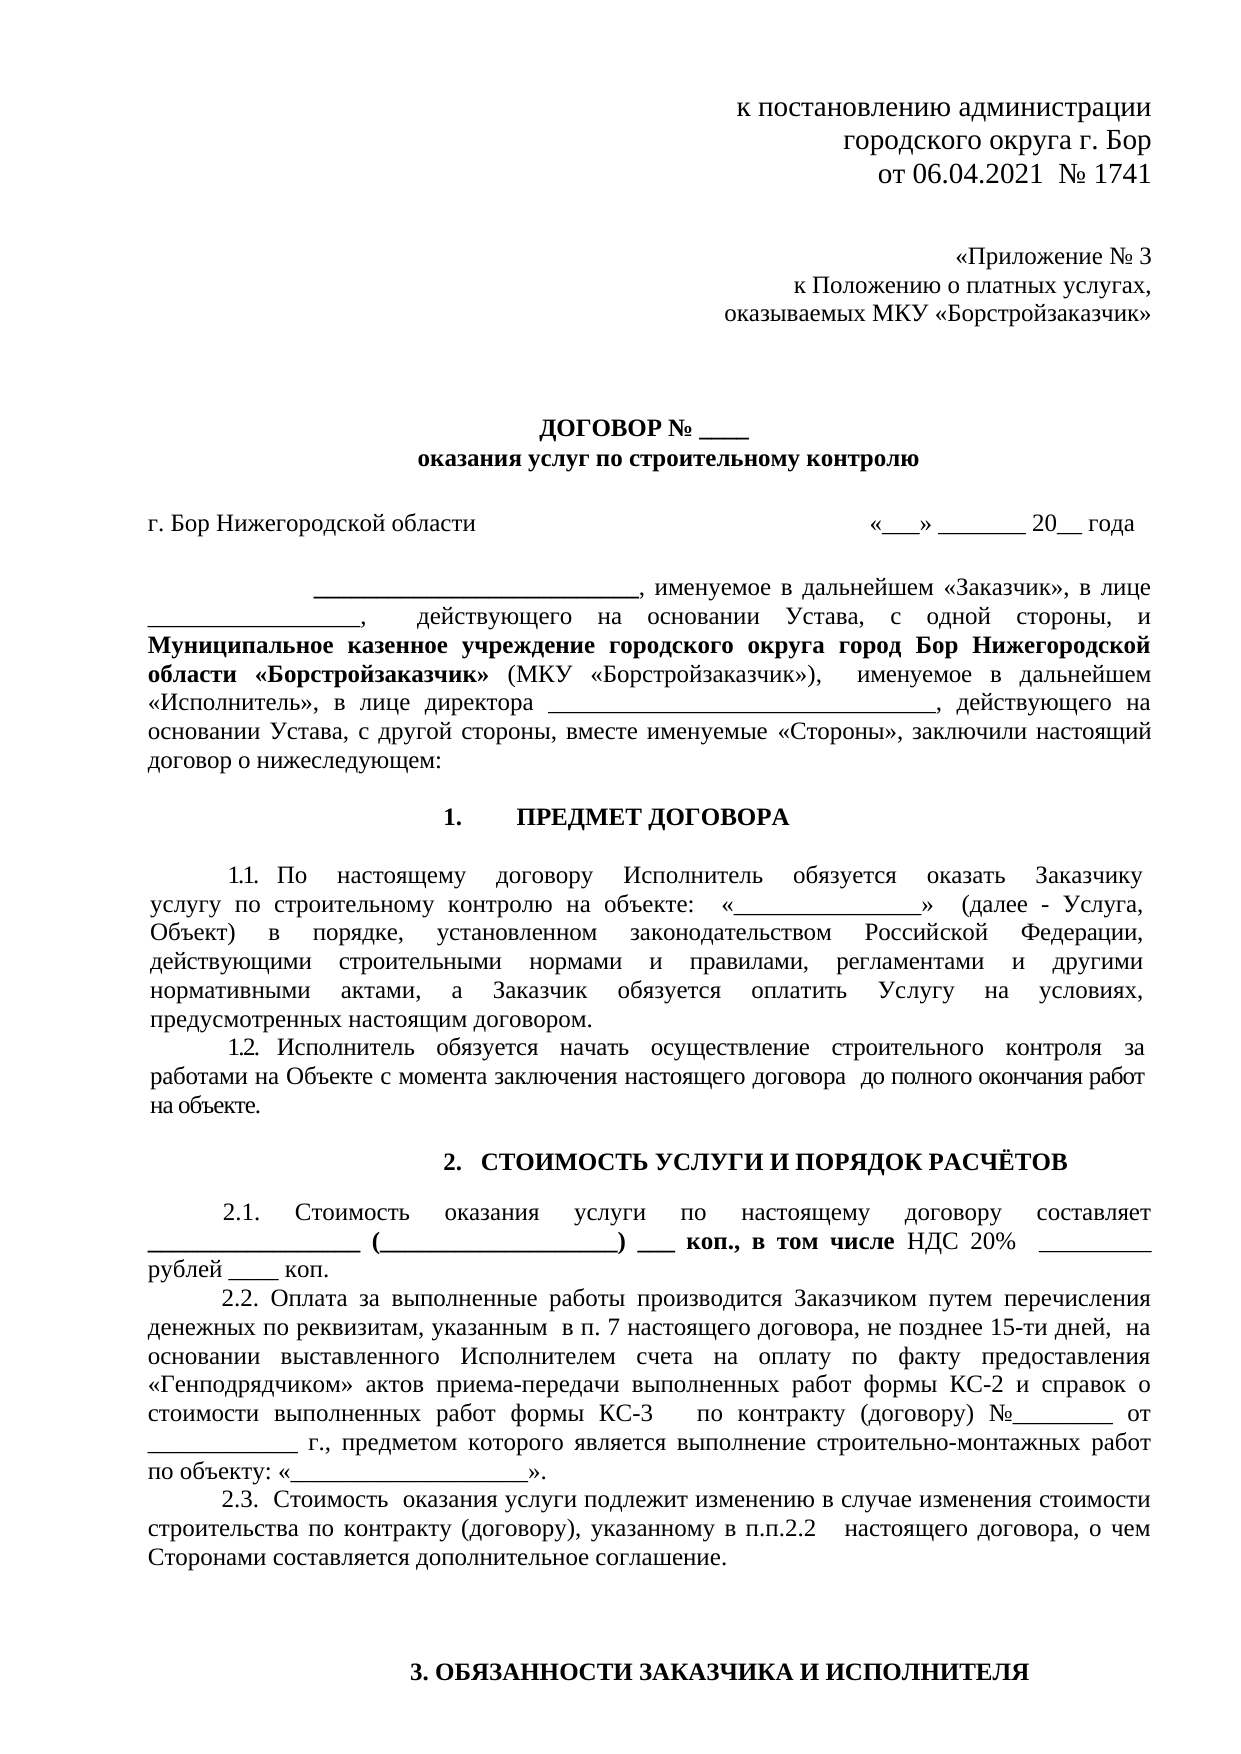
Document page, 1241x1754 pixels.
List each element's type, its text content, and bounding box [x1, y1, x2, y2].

text от 06.04.2021 № 1741 [590, 156, 1152, 189]
text ДОГОВОР № ____ [148, 413, 1140, 442]
text оказания услуг по строительному контролю [185, 443, 1152, 472]
text городского округа г. Бор [590, 122, 1152, 156]
list 2.1. Стоимость оказания услуги по настоящему договору составляет _________________ (___________________) ___ коп., в том числе НДС 20% _________ рублей ____ коп. [148, 1197, 1152, 1283]
text 1.1. По настоящему договору Исполнитель обязуется оказать Заказчику услугу по строительному контролю на объекте: «_______________» (далее - Услуга, Объект) в порядке, установленном законодательством Российской Федерации, действующими строительными нормами и правилами, регламентами и другими нормативными актами, а Заказчик обязуется оплатить Услугу на условиях, предусмотренных настоящим договором. [150, 860, 1143, 1032]
text 3. ОБЯЗАННОСТИ ЗАКАЗЧИКА И ИСПОЛНИТЕЛЯ [288, 1657, 1152, 1686]
text «Приложение № 3 [664, 241, 1152, 270]
list СТОИМОСТЬ УСЛУГИ И ПОРЯДОК РАСЧЁТОВ [443, 1147, 1152, 1176]
text к постановлению администрации [590, 89, 1152, 122]
text г. Бор Нижегородской области «___» _______ 20__ года [148, 508, 1152, 536]
list ПРЕДМЕТ ДОГОВОРА [428, 802, 1148, 831]
text __________________________, именуемое в дальнейшем «Заказчик», в лице _________________, действующего на основании Устава, с одной стороны, и Муниципальное казенное учреждение городского округа город Бор Нижегородской области «Борстройзаказчик» (МКУ «Борстройзаказчик»), именуемое в дальнейшем «Исполнитель», в лице директора _______________________________, действующего на основании Устава, с другой стороны, вместе именуемые «Стороны», заключили настоящий договор о нижеследующем: [148, 572, 1152, 774]
text оказываемых МКУ «Борстройзаказчик» [148, 298, 1152, 327]
text к Положению о платных услугах, [148, 270, 1152, 298]
list 2.2. Оплата за выполненные работы производится Заказчиком путем перечисления денежных по реквизитам, указанным в п. 7 настоящего договора, не позднее 15-ти дней, на основании выставленного Исполнителем счета на оплату по факту предоставления «Генподрядчиком» актов приема-передачи выполненных работ формы КС-2 и справок о стоимости выполненных работ формы КС-3 по контракту (договору) №________ от ____________ г., предметом которого является выполнение строительно-монтажных работ по объекту: «___________________». [148, 1283, 1152, 1484]
list 2.3. Стоимость оказания услуги подлежит изменению в случае изменения стоимости строительства по контракту (договору), указанному в п.п.2.2 настоящего договора, о чем Сторонами составляется дополнительное соглашение. [148, 1484, 1152, 1571]
text 1.2. Исполнитель обязуется начать осуществление строительного контроля за работами на Объекте с момента заключения настоящего договора до полного окончания работ на объекте. [150, 1032, 1145, 1119]
